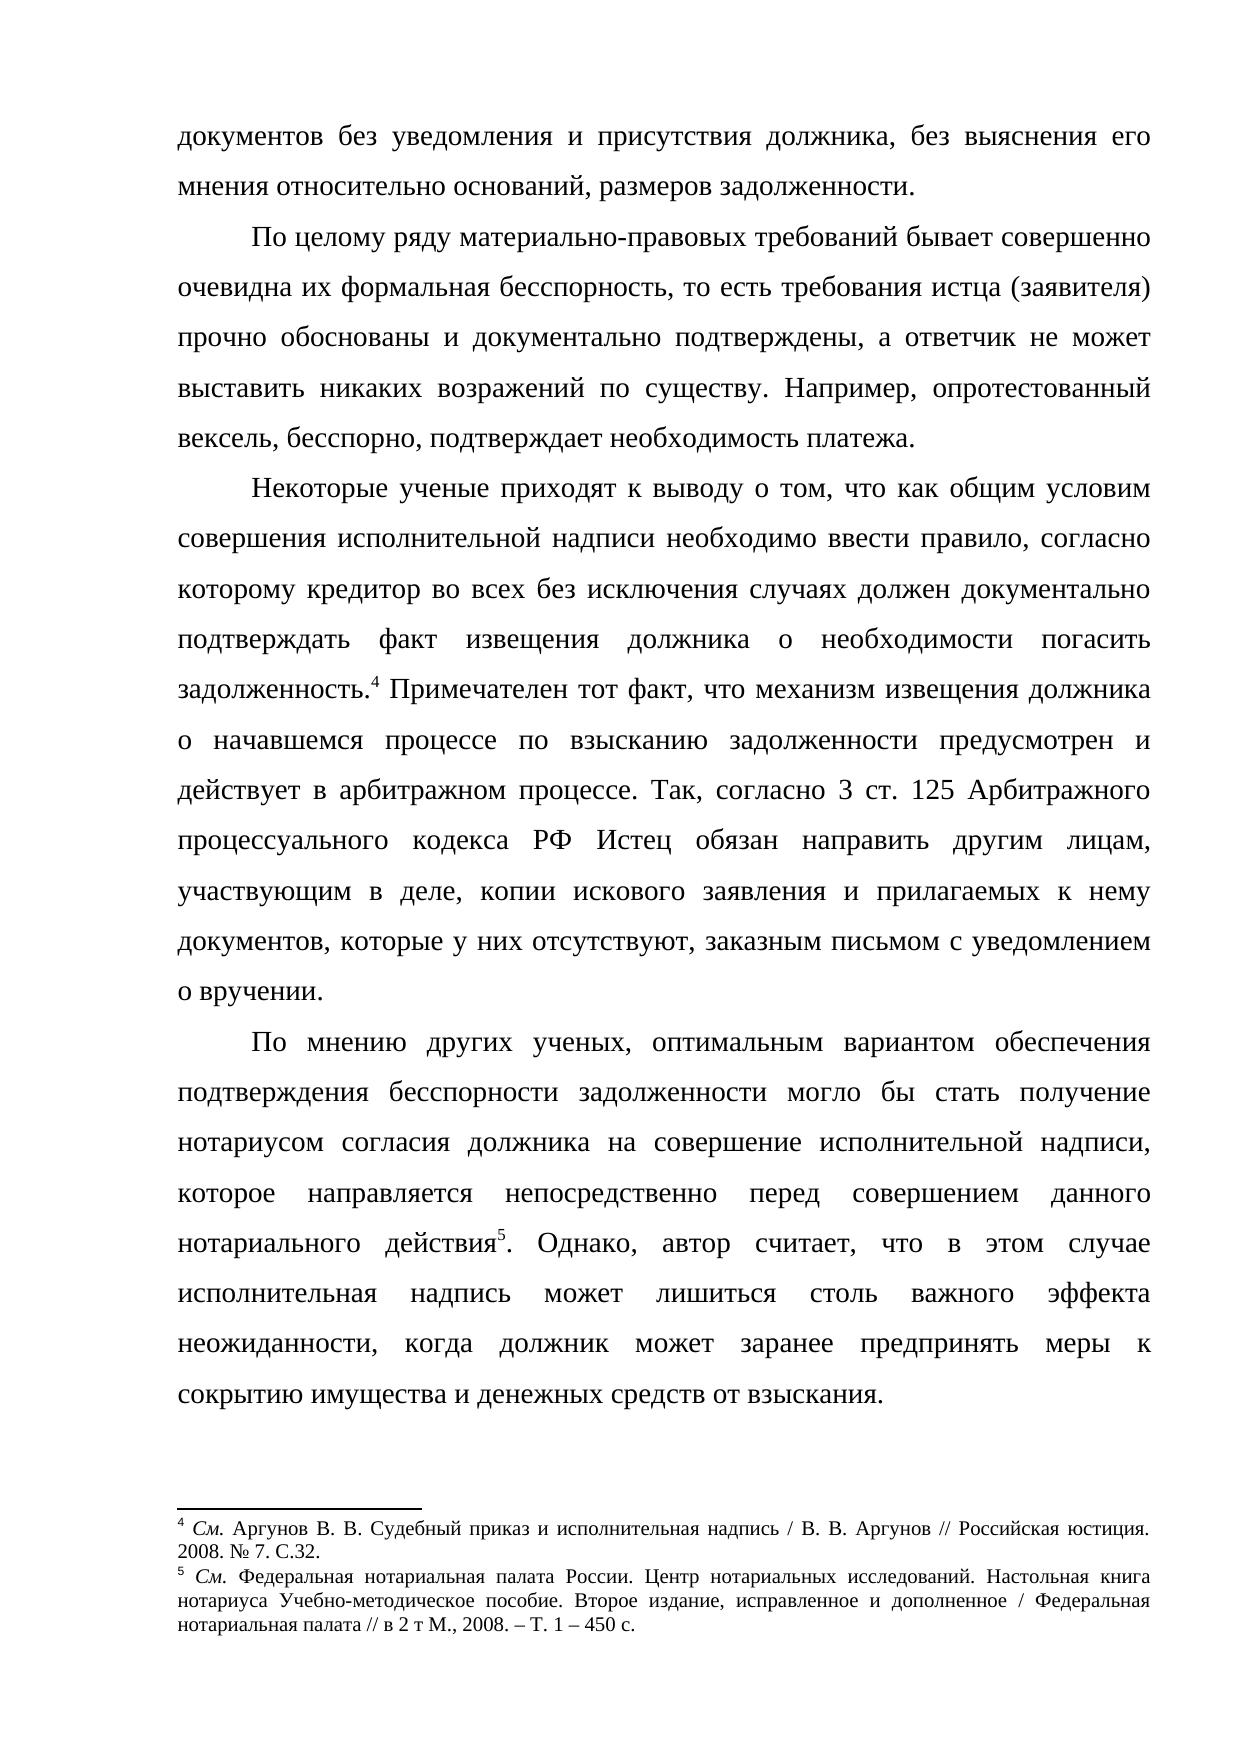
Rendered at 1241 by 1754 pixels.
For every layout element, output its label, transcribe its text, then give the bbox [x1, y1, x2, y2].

text По мнению других ученых, оптимальным вариантом обеспечения подтверждения бесспорности задолженности могло бы стать получение нотариусом согласия должника на совершение исполнительной надписи, которое направляется непосредственно перед совершением данного нотариального действия. Однако, автор считает, что в этом случае исполнительная надпись может лишиться столь важного эффекта неожиданности, когда должник может заранее предпринять меры к сокрытию имущества и денежных средств от взыскания. [177, 1024, 1152, 1409]
text Некоторые ученые приходят к выводу о том, что как общим условим совершения исполнительной надписи необходимо ввести правило, согласно которому кредитор во всех без исключения случаях должен документально подтверждать факт извещения должника о необходимости погасить задолженность. Примечателен тот факт, что механизм извещения должника о начавшемся процессе по взысканию задолженности предусмотрен и действует в арбитражном процессе. Так, согласно 3 ст. 125 Арбитражного процессуального кодекса РФ Истец обязан направить другим лицам, участвующим в деле, копии искового заявления и прилагаемых к нему документов, которые у них отсутствуют, заказным письмом с уведомлением о вручении. [177, 470, 1152, 1007]
text По целому ряду материально-правовых требований бывает совершенно очевидна их формальная бесспорность, то есть требования истца (заявителя) прочно обоснованы и документально подтверждены, а ответчик не может выставить никаких возражений по существу. Например, опротестованный вексель, бесспорно, подтверждает необходимость платежа. [177, 219, 1152, 453]
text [177, 118, 1152, 202]
